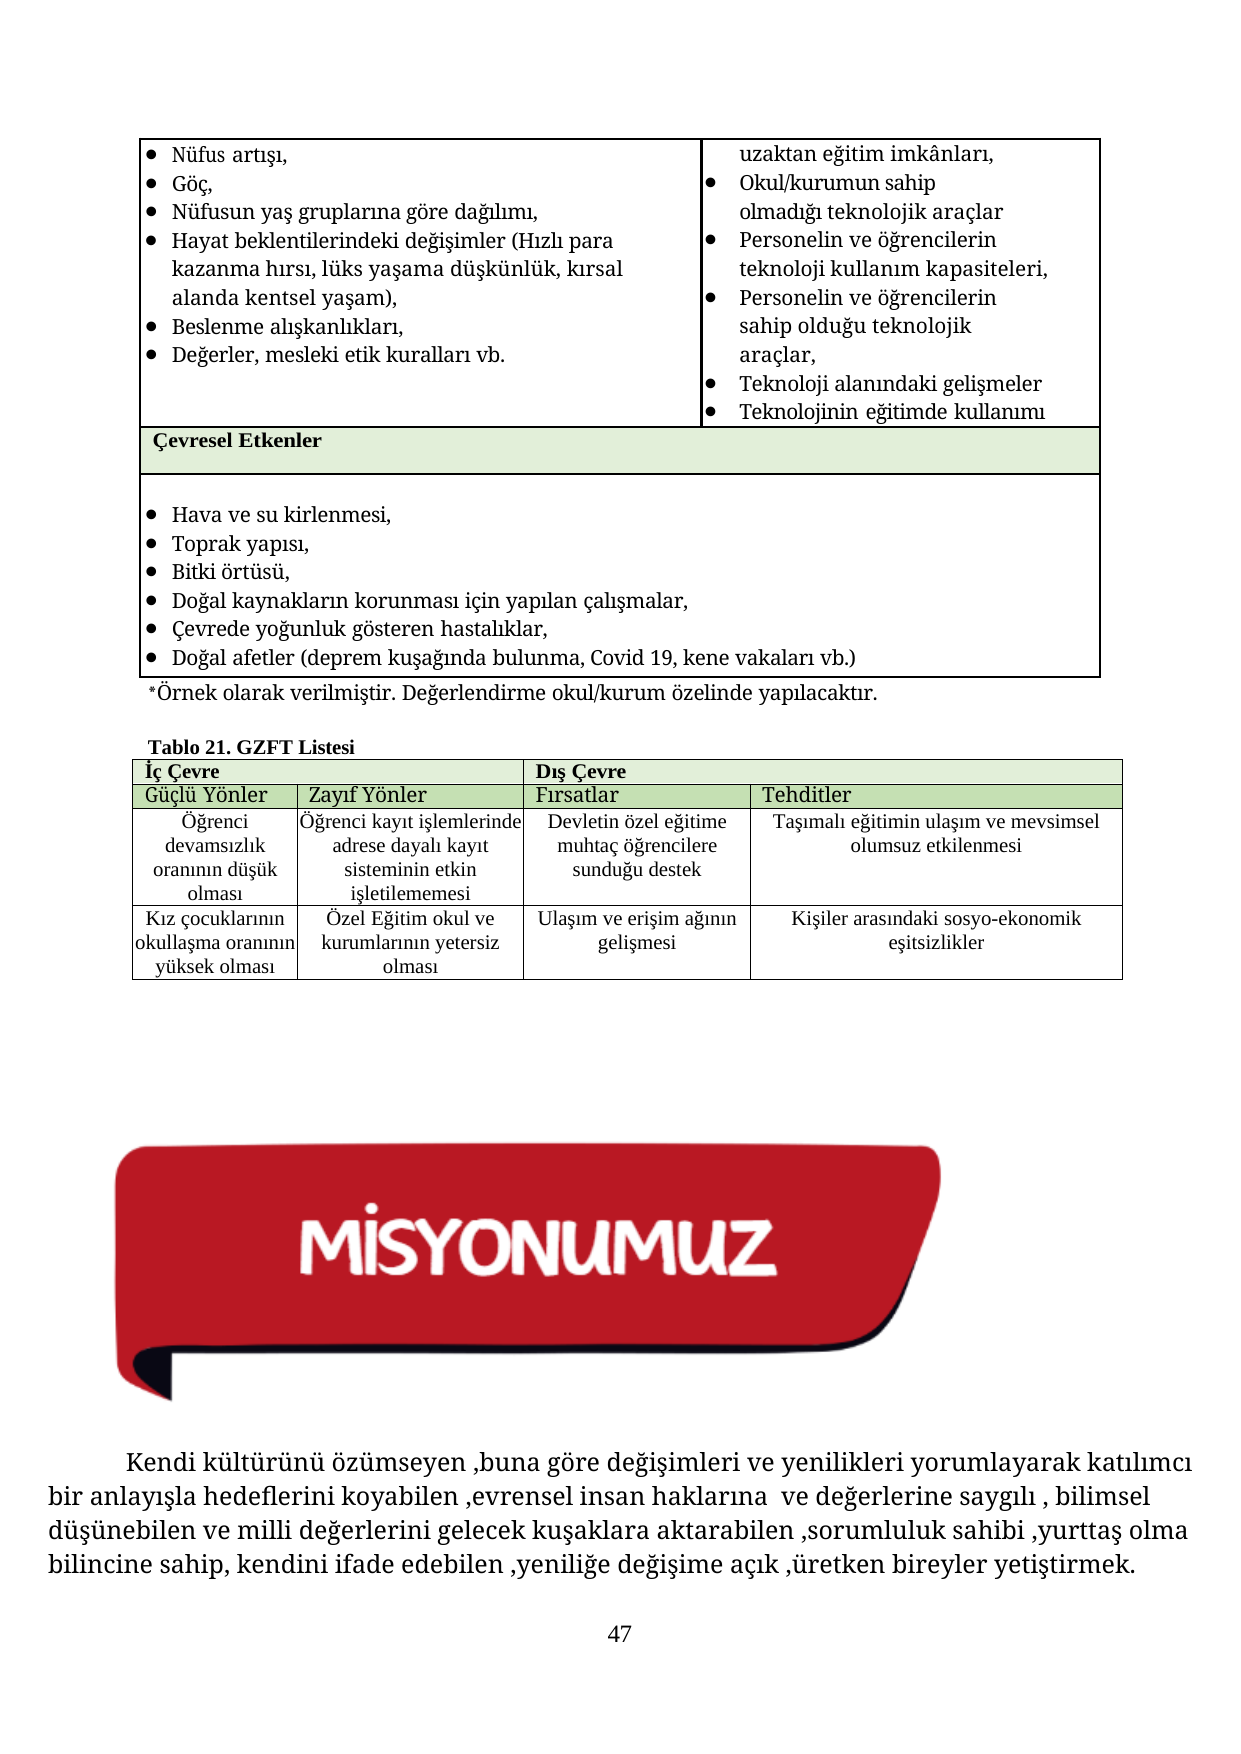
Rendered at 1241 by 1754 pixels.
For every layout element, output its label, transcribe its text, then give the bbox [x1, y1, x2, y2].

table_cell Güçlü Yönler [133, 785, 297, 808]
text *Örnek olarak verilmiştir. Değerlendirme okul/kurum özelinde yapılacaktır. [148, 678, 1198, 707]
table_cell Tehditler [751, 785, 1122, 808]
text Kendi kültürünü özümseyen ,buna göre değişimleri ve yenilikleri yorumlayarak katılımcı bir anlayışla hedeflerini koyabilen ,evrensel insan haklarına ve değerlerine saygılı , bilimsel düşünebilen ve milli değerlerini gelecek kuşaklara aktarabilen ,sorumluluk sahibi ,yurttaş olma bilincine sahip, kendini ifade edebilen ,yeniliğe değişime açık ,üretken bireyler yetiştirmek. [48, 1444, 1198, 1581]
table_cell Hava ve su kirlenmesi, Toprak yapısı, Bitki örtüsü, Doğal kaynakların korunması için yapılan çalışmalar, Çevrede yoğunluk gösteren hastalıklar, Doğal afetler (deprem kuşağında bulunma, Covid 19, kene vakaları vb.) [141, 475, 1099, 676]
table_cell Kız çocuklarının okullaşma oranının yüksek olması [133, 906, 297, 978]
table_cell Taşımalı eğitimin ulaşım ve mevsimsel olumsuz etkilenmesi [751, 809, 1122, 905]
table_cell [141, 140, 700, 426]
table_cell Öğrenci kayıt işlemlerinde adrese dayalı kayıt sisteminin etkin işletilememesi [298, 809, 523, 905]
table_cell Öğrenci devamsızlık oranının düşük olması [133, 809, 297, 905]
table_header Dış Çevre [524, 760, 1122, 783]
table_cell Fırsatlar [524, 785, 750, 808]
table_cell Ulaşım ve erişim ağının gelişmesi [524, 906, 750, 978]
text Tablo 21. GZFT Listesi [148, 735, 1198, 759]
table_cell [703, 140, 1099, 426]
table_cell Devletin özel eğitime muhtaç öğrencilere sunduğu destek [524, 809, 750, 905]
table_cell Zayıf Yönler [298, 785, 523, 808]
table_cell Kişiler arasındaki sosyo-ekonomik eşitsizlikler [751, 906, 1122, 978]
picture [47, 1092, 963, 1410]
table_header İç Çevre [133, 760, 523, 783]
table_cell Çevresel Etkenler [141, 428, 1099, 473]
table_cell Özel Eğitim okul ve kurumlarının yetersiz olması [298, 906, 523, 978]
